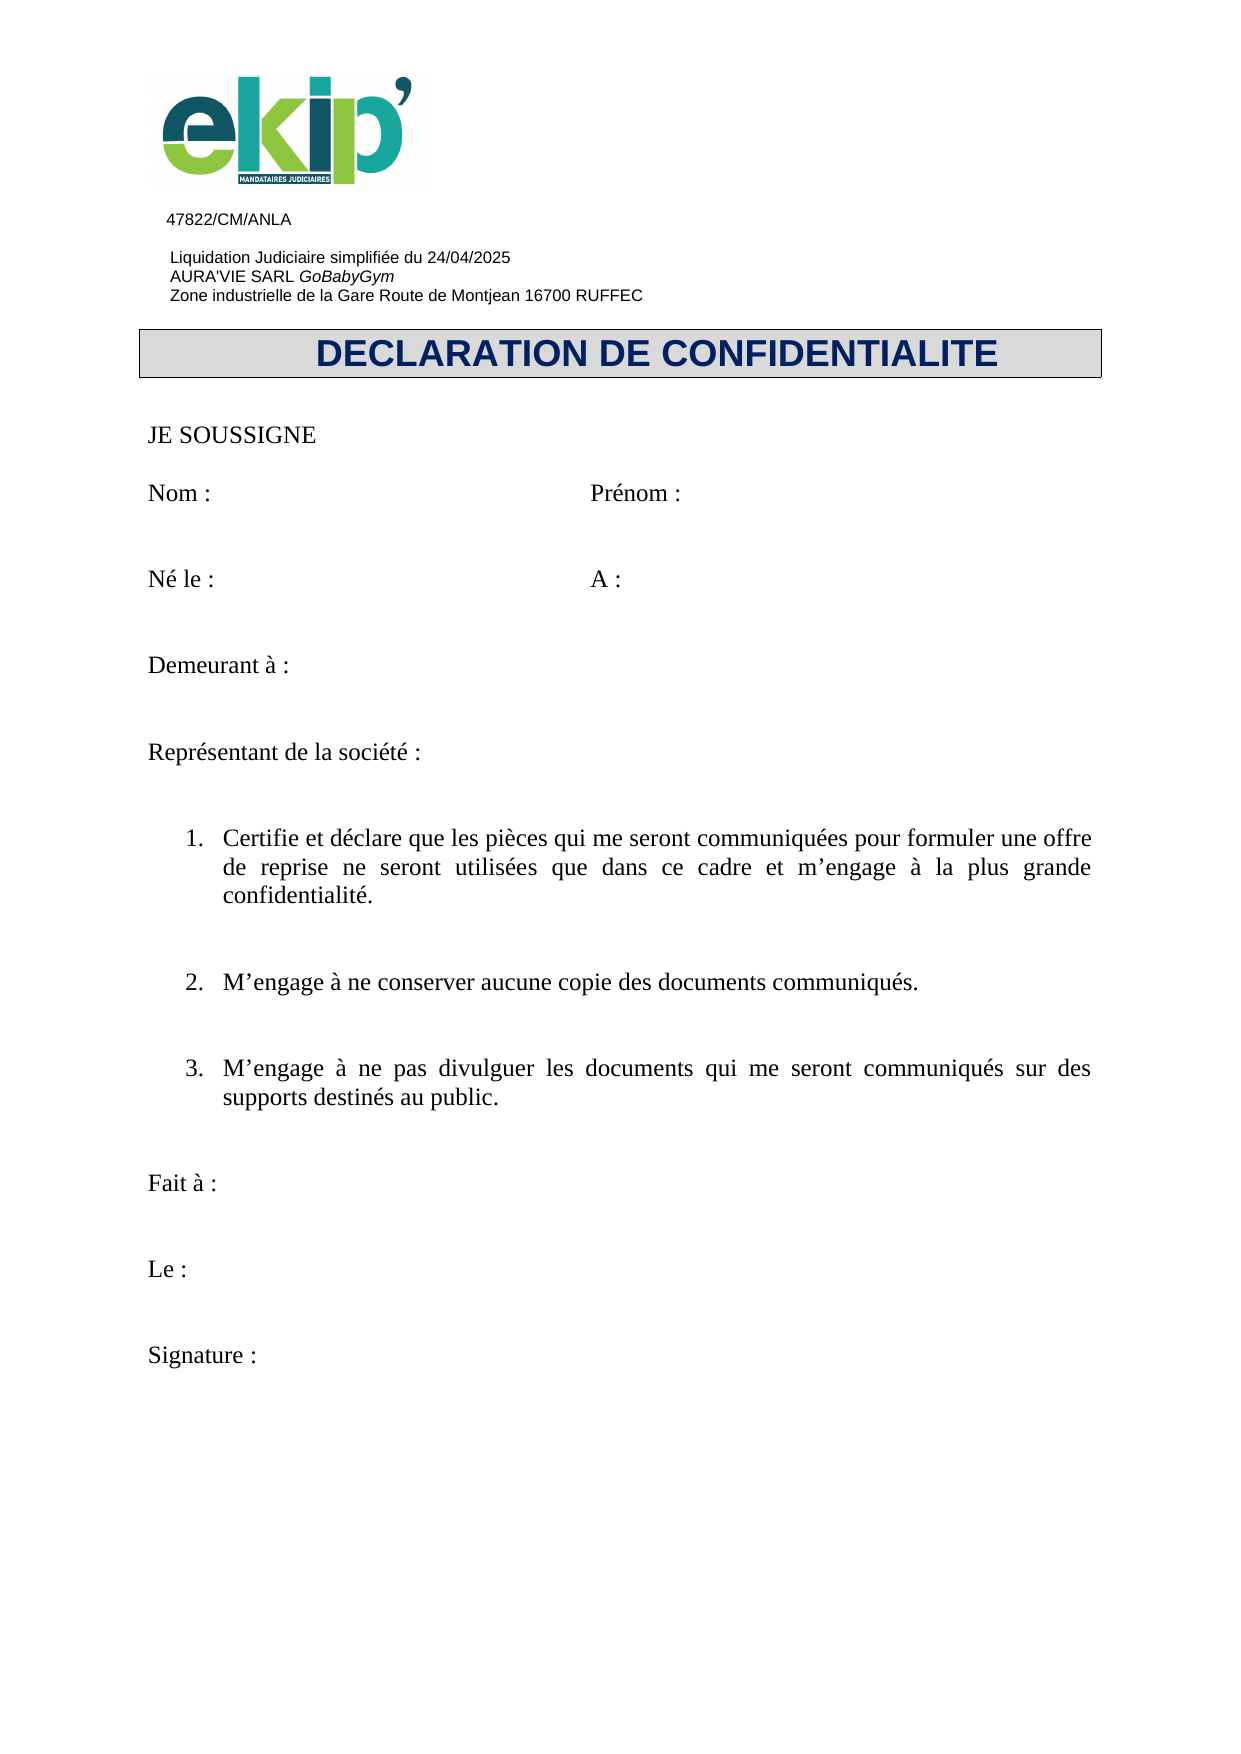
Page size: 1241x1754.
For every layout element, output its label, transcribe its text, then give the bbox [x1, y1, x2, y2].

text JE SOUSSIGNE [148, 421, 1093, 449]
text Né le : A : [148, 564, 1093, 593]
text Demeurant à : [148, 651, 1093, 679]
text Le : [148, 1254, 1093, 1283]
text Représentant de la société : [148, 737, 1093, 766]
text Signature : [148, 1341, 1093, 1369]
list Certifie et déclare que les pièces qui me seront communiquées pour formuler une offre de reprise ne seront utilisées que dans ce cadre et m’engage à la plus grande confidentialité. [185, 823, 1093, 909]
text DECLARATION DE CONFIDENTIALITE [140, 330, 1101, 377]
list M’engage à ne conserver aucune copie des documents communiqués. [185, 967, 1093, 996]
text Nom : Prénom : [148, 478, 1093, 507]
list M’engage à ne pas divulguer les documents qui me seront communiqués sur des supports destinés au public. [185, 1053, 1093, 1111]
text Fait à : [148, 1168, 1093, 1197]
